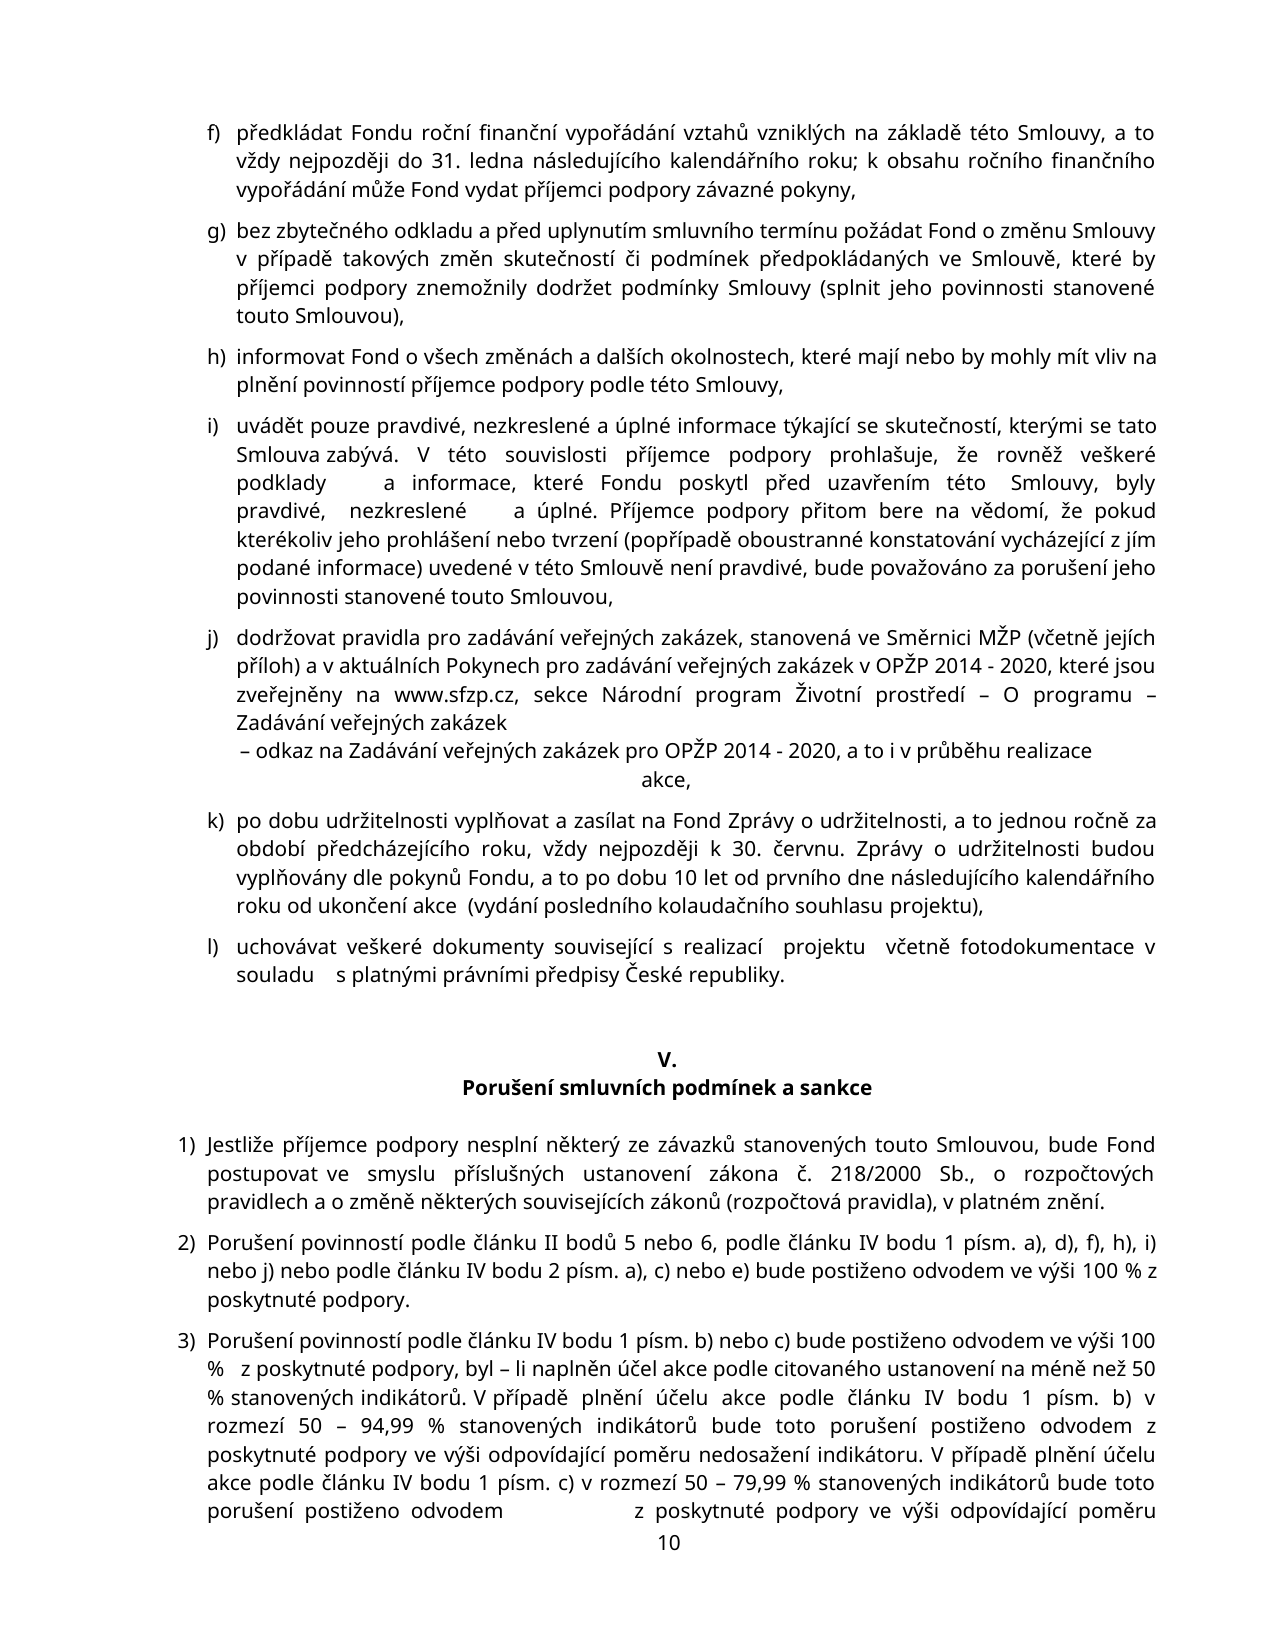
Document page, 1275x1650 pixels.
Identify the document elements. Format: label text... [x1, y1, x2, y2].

list Porušení povinností podle článku II bodů 5 nebo 6, podle článku IV bodu 1 písm. a), d), f), h), i) nebo j) nebo podle článku IV bodu 2 písm. a), c) nebo e) bude postiženo odvodem ve výši 100 % z poskytnuté podpory. [177, 1228, 1157, 1313]
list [177, 1326, 1157, 1525]
text – odkaz na Zadávání veřejných zakázek pro OPŽP 2014 - 2020, a to i v průběhu realizace akce, [234, 737, 1098, 793]
list Jestliže příjemce podpory nesplní některý ze závazků stanovených touto Smlouvou, bude Fond postupovat ve smyslu příslušných ustanovení zákona č. 218/2000 Sb., o rozpočtových pravidlech a o změně některých souvisejících zákonů (rozpočtová pravidla), v platném znění. [177, 1130, 1156, 1216]
list uchovávat veškeré dokumenty související s realizací projektu včetně fotodokumentace v souladu s platnými právními předpisy České republiky. [207, 932, 1157, 989]
list informovat Fond o všech změnách a dalších okolnostech, které mají nebo by mohly mít vliv na plnění povinností příjemce podpory podle této Smlouvy, [207, 342, 1157, 399]
list uvádět pouze pravdivé, nezkreslené a úplné informace týkající se skutečností, kterými se tato Smlouva zabývá. V této souvislosti příjemce podpory prohlašuje, že rovněž veškeré podklady a informace, které Fondu poskytl před uzavřením této Smlouvy, byly pravdivé, nezkreslené a úplné. Příjemce podpory přitom bere na vědomí, že pokud kterékoliv jeho prohlášení nebo tvrzení (popřípadě oboustranné konstatování vycházející z jím podané informace) uvedené v této Smlouvě není pravdivé, bude považováno za porušení jeho povinnosti stanovené touto Smlouvou, [207, 411, 1157, 610]
list předkládat Fondu roční finanční vypořádání vztahů vzniklých na základě této Smlouvy, a to vždy nejpozději do 31. ledna následujícího kalendářního roku; k obsahu ročního finančního vypořádání může Fond vydat příjemci podpory závazné pokyny, [207, 118, 1156, 203]
subtitle V. [493, 1045, 841, 1073]
list po dobu udržitelnosti vyplňovat a zasílat na Fond Zprávy o udržitelnosti, a to jednou ročně za období předcházejícího roku, vždy nejpozději k 30. červnu. Zprávy o udržitelnosti budou vyplňovány dle pokynů Fondu, a to po dobu 10 let od prvního dne následujícího kalendářního roku od ukončení akce (vydání posledního kolaudačního souhlasu projektu), [207, 806, 1157, 919]
text Porušení smluvních podmínek a sankce [234, 1073, 1100, 1102]
list bez zbytečného odkladu a před uplynutím smluvního termínu požádat Fond o změnu Smlouvy v případě takových změn skutečností či podmínek předpokládaných ve Smlouvě, které by příjemci podpory znemožnily dodržet podmínky Smlouvy (splnit jeho povinnosti stanovené touto Smlouvou), [207, 216, 1156, 329]
list dodržovat pravidla pro zadávání veřejných zakázek, stanovená ve Směrnici MŽP (včetně jejích příloh) a v aktuálních Pokynech pro zadávání veřejných zakázek v OPŽP 2014 - 2020, které jsou zveřejněny na www.sfzp.cz, sekce Národní program Životní prostředí – O programu – Zadávání veřejných zakázek [207, 623, 1157, 737]
